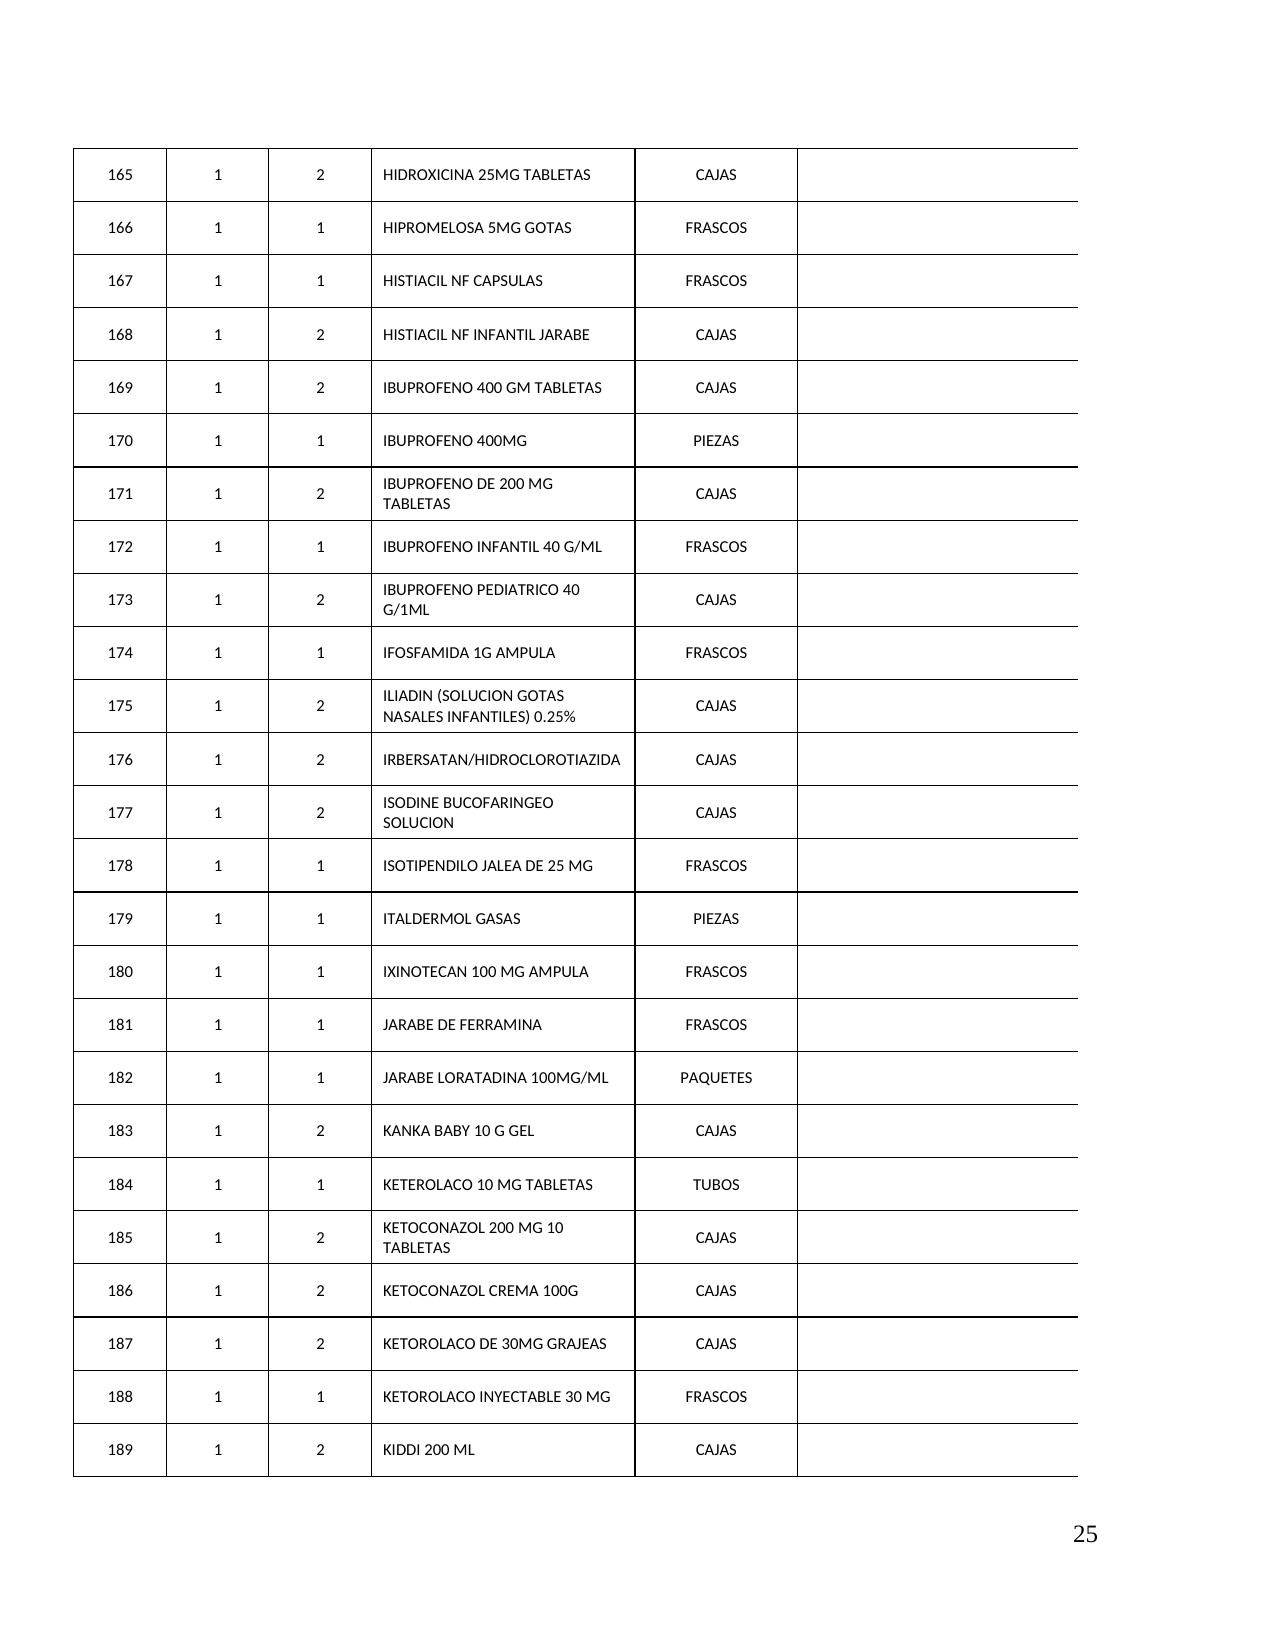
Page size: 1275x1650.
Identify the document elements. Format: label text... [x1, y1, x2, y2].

table_cell 1 [167, 468, 268, 519]
table_cell IFOSFAMIDA 1G AMPULA [372, 627, 634, 679]
table_cell 1 [269, 999, 371, 1051]
table_cell [798, 361, 1078, 413]
table_cell CAJAS [636, 680, 797, 732]
table_cell 171 [74, 468, 166, 519]
table_cell PIEZAS [636, 893, 797, 944]
table_cell JARABE DE FERRAMINA [372, 999, 634, 1051]
table_cell KETOROLACO DE 30MG GRAJEAS [372, 1318, 634, 1369]
table_cell CAJAS [636, 733, 797, 785]
table_cell 184 [74, 1158, 166, 1210]
table_cell FRASCOS [636, 946, 797, 998]
table_cell [798, 149, 1078, 201]
table_cell [798, 414, 1078, 466]
table_cell IBUPROFENO DE 200 MG TABLETAS [372, 468, 634, 519]
table_cell FRASCOS [636, 627, 797, 679]
table_cell 1 [269, 414, 371, 466]
table_cell 1 [269, 255, 371, 307]
table_cell [798, 521, 1078, 573]
table_cell 2 [269, 361, 371, 413]
table_cell CAJAS [636, 1264, 797, 1316]
table_cell [798, 627, 1078, 679]
table_cell 1 [167, 414, 268, 466]
table_cell 2 [269, 733, 371, 785]
table_cell ISODINE BUCOFARINGEO SOLUCION [372, 786, 634, 838]
table_cell 172 [74, 521, 166, 573]
table_cell 1 [167, 149, 268, 201]
table_cell 1 [167, 1052, 268, 1104]
table_cell [798, 1371, 1078, 1423]
table_cell 185 [74, 1211, 166, 1263]
table_cell PIEZAS [636, 414, 797, 466]
table_cell [798, 733, 1078, 785]
table_cell 186 [74, 1264, 166, 1316]
table_cell ITALDERMOL GASAS [372, 893, 634, 944]
table_cell CAJAS [636, 361, 797, 413]
table_cell [798, 468, 1078, 519]
table_cell KETOROLACO INYECTABLE 30 MG [372, 1371, 634, 1423]
table_cell [798, 574, 1078, 626]
table_cell 176 [74, 733, 166, 785]
table_cell CAJAS [636, 1105, 797, 1157]
table_cell [798, 999, 1078, 1051]
table_cell 1 [269, 946, 371, 998]
table_cell 175 [74, 680, 166, 732]
table_cell CAJAS [636, 1424, 797, 1476]
table_cell [798, 893, 1078, 944]
table_cell [798, 1105, 1078, 1157]
table_cell IBUPROFENO PEDIATRICO 40 G/1ML [372, 574, 634, 626]
table_cell [798, 308, 1078, 360]
table_cell 2 [269, 1264, 371, 1316]
table_cell PAQUETES [636, 1052, 797, 1104]
table_cell KETOCONAZOL 200 MG 10 TABLETAS [372, 1211, 634, 1263]
table_cell CAJAS [636, 468, 797, 519]
table_cell [798, 1264, 1078, 1316]
table_cell 1 [167, 361, 268, 413]
table_cell 1 [167, 1211, 268, 1263]
table_cell 1 [269, 627, 371, 679]
table_cell [798, 1424, 1078, 1476]
table_cell IRBERSATAN/HIDROCLOROTIAZIDA [372, 733, 634, 785]
table_cell 2 [269, 1318, 371, 1369]
table_cell 1 [167, 786, 268, 838]
table_cell IBUPROFENO 400 GM TABLETAS [372, 361, 634, 413]
table_cell 2 [269, 680, 371, 732]
table_cell 2 [269, 1105, 371, 1157]
table_cell [798, 1211, 1078, 1263]
table_cell 167 [74, 255, 166, 307]
table_cell 1 [269, 202, 371, 254]
table_cell 182 [74, 1052, 166, 1104]
table_cell [798, 1318, 1078, 1369]
table_cell 1 [167, 999, 268, 1051]
table_cell 188 [74, 1371, 166, 1423]
table_cell 2 [269, 149, 371, 201]
table_cell 1 [269, 521, 371, 573]
table_cell 179 [74, 893, 166, 944]
table_cell [798, 680, 1078, 732]
table_cell HIPROMELOSA 5MG GOTAS [372, 202, 634, 254]
table_cell 1 [269, 1052, 371, 1104]
table_cell 1 [167, 521, 268, 573]
table_cell IXINOTECAN 100 MG AMPULA [372, 946, 634, 998]
table_cell 2 [269, 308, 371, 360]
table_cell 183 [74, 1105, 166, 1157]
table_cell 1 [167, 1318, 268, 1369]
table_cell FRASCOS [636, 839, 797, 891]
table_cell [798, 1158, 1078, 1210]
table_cell 1 [167, 839, 268, 891]
table_cell 187 [74, 1318, 166, 1369]
table_cell IBUPROFENO INFANTIL 40 G/ML [372, 521, 634, 573]
table_cell 1 [167, 893, 268, 944]
table_cell HISTIACIL NF CAPSULAS [372, 255, 634, 307]
table_cell 1 [167, 1371, 268, 1423]
table_cell CAJAS [636, 1318, 797, 1369]
table_cell ILIADIN (SOLUCION GOTAS NASALES INFANTILES) 0.25% [372, 680, 634, 732]
table_cell 1 [269, 839, 371, 891]
table_cell 2 [269, 1424, 371, 1476]
table_cell 178 [74, 839, 166, 891]
table_cell 1 [167, 627, 268, 679]
table_cell 1 [167, 680, 268, 732]
table_cell KANKA BABY 10 G GEL [372, 1105, 634, 1157]
table_cell [798, 786, 1078, 838]
table_cell KETOCONAZOL CREMA 100G [372, 1264, 634, 1316]
table_cell 1 [167, 946, 268, 998]
table_cell CAJAS [636, 308, 797, 360]
table_cell CAJAS [636, 574, 797, 626]
table_cell 2 [269, 468, 371, 519]
table_cell 165 [74, 149, 166, 201]
table_cell HIDROXICINA 25MG TABLETAS [372, 149, 634, 201]
table_cell 1 [167, 308, 268, 360]
table_cell [798, 1052, 1078, 1104]
table_cell 169 [74, 361, 166, 413]
table_cell 174 [74, 627, 166, 679]
table_cell KIDDI 200 ML [372, 1424, 634, 1476]
table_cell 2 [269, 574, 371, 626]
table_cell 1 [167, 1105, 268, 1157]
table_cell 181 [74, 999, 166, 1051]
table_cell 1 [167, 1158, 268, 1210]
table_cell 173 [74, 574, 166, 626]
table_cell HISTIACIL NF INFANTIL JARABE [372, 308, 634, 360]
table_cell 1 [269, 1158, 371, 1210]
table_cell 1 [167, 255, 268, 307]
table_cell ISOTIPENDILO JALEA DE 25 MG [372, 839, 634, 891]
table_cell 170 [74, 414, 166, 466]
table_cell IBUPROFENO 400MG [372, 414, 634, 466]
table_cell 1 [167, 733, 268, 785]
table_cell CAJAS [636, 786, 797, 838]
table_cell 2 [269, 786, 371, 838]
table_cell 1 [167, 1424, 268, 1476]
table_cell KETEROLACO 10 MG TABLETAS [372, 1158, 634, 1210]
table_cell FRASCOS [636, 202, 797, 254]
table_cell 1 [269, 893, 371, 944]
table_cell 2 [269, 1211, 371, 1263]
table_cell 1 [167, 1264, 268, 1316]
table_cell 180 [74, 946, 166, 998]
table_cell 1 [167, 574, 268, 626]
table_cell TUBOS [636, 1158, 797, 1210]
table_cell JARABE LORATADINA 100MG/ML [372, 1052, 634, 1104]
table_cell 168 [74, 308, 166, 360]
table_cell FRASCOS [636, 255, 797, 307]
table_cell [798, 202, 1078, 254]
table_cell CAJAS [636, 1211, 797, 1263]
table_cell FRASCOS [636, 1371, 797, 1423]
table_cell [798, 839, 1078, 891]
table_cell FRASCOS [636, 521, 797, 573]
table_cell 166 [74, 202, 166, 254]
table_cell 189 [74, 1424, 166, 1476]
table_cell 177 [74, 786, 166, 838]
table_cell 1 [167, 202, 268, 254]
table_cell 1 [269, 1371, 371, 1423]
table_cell [798, 946, 1078, 998]
table_cell [798, 255, 1078, 307]
table_cell CAJAS [636, 149, 797, 201]
table_cell FRASCOS [636, 999, 797, 1051]
